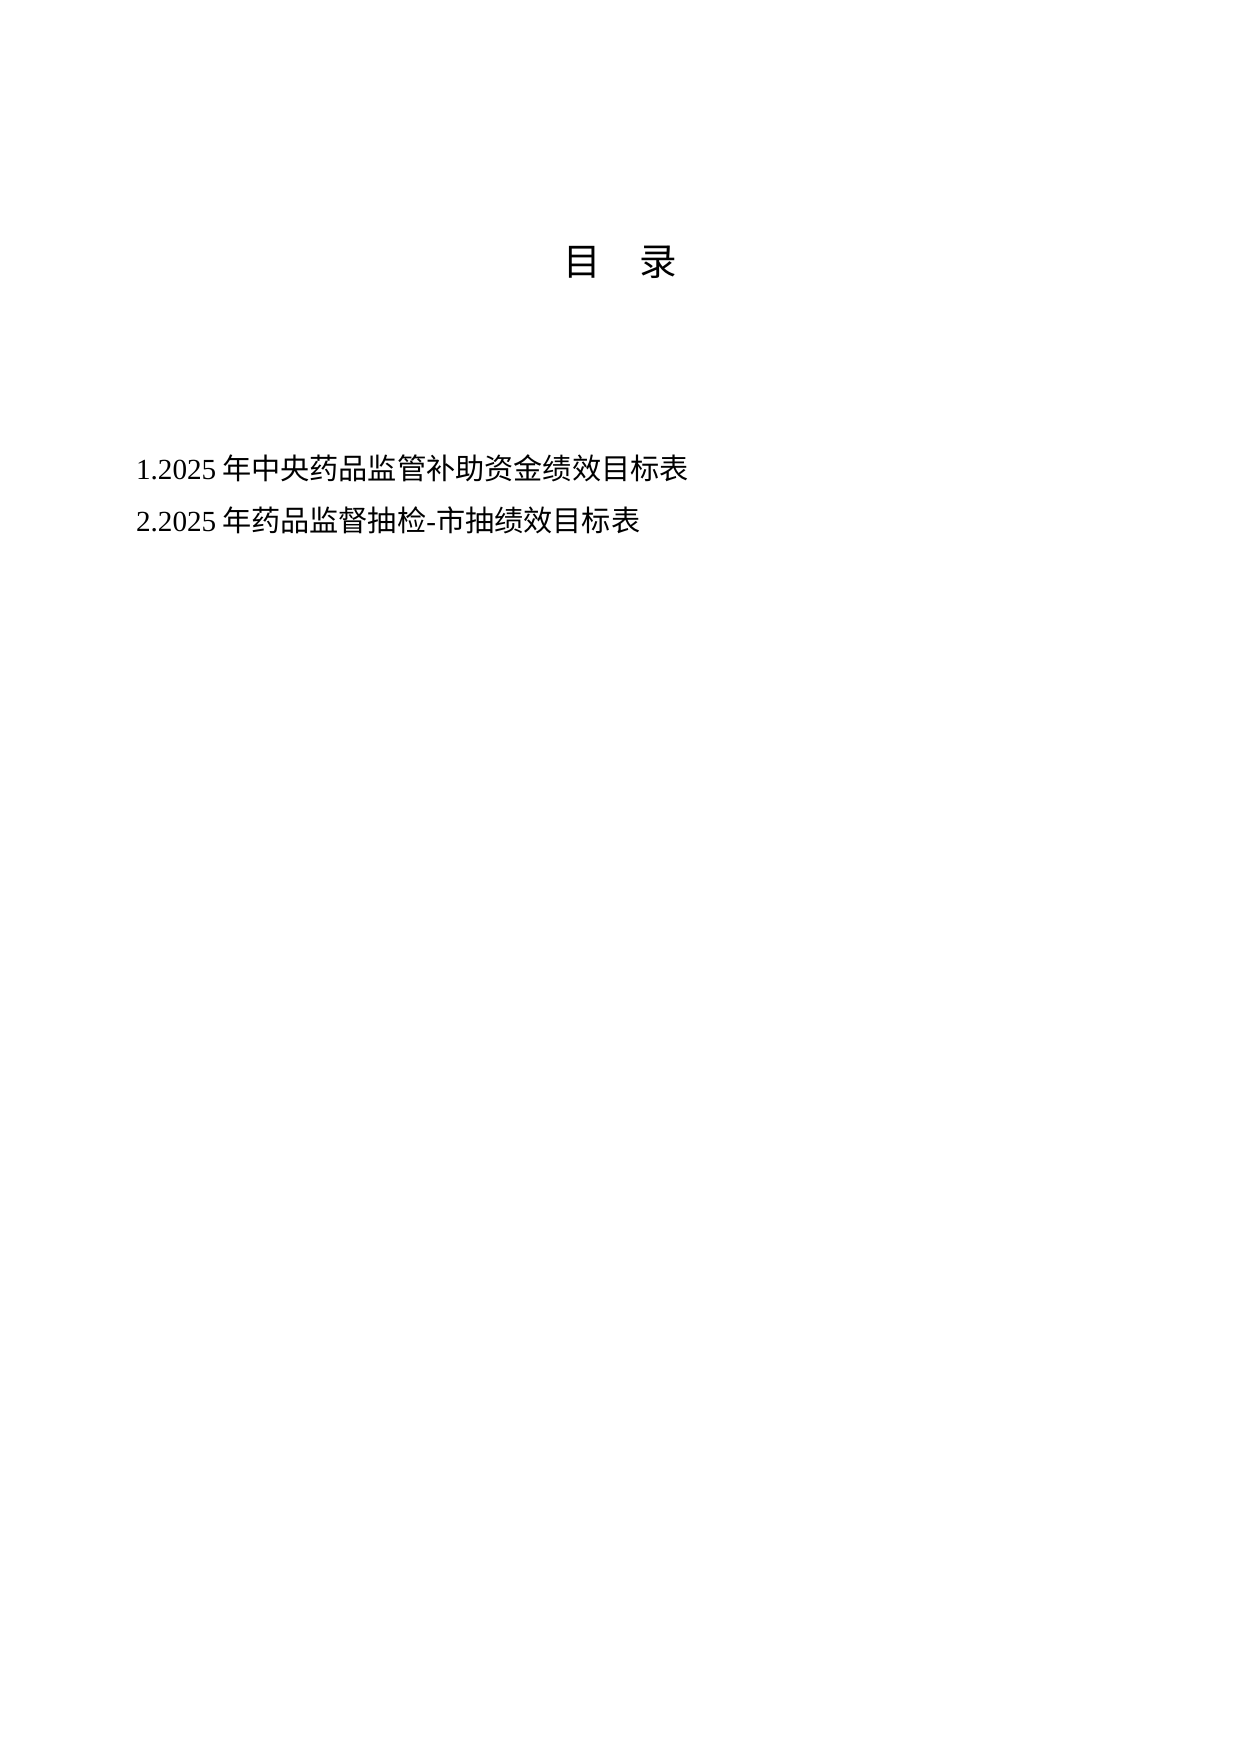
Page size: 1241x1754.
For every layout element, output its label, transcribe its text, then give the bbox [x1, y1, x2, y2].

text 2.2025年药品监督抽检-市抽绩效目标表 [136, 501, 1104, 540]
text 目 录 [136, 235, 1104, 286]
text 1.2025年中央药品监管补助资金绩效目标表 [136, 448, 1104, 488]
